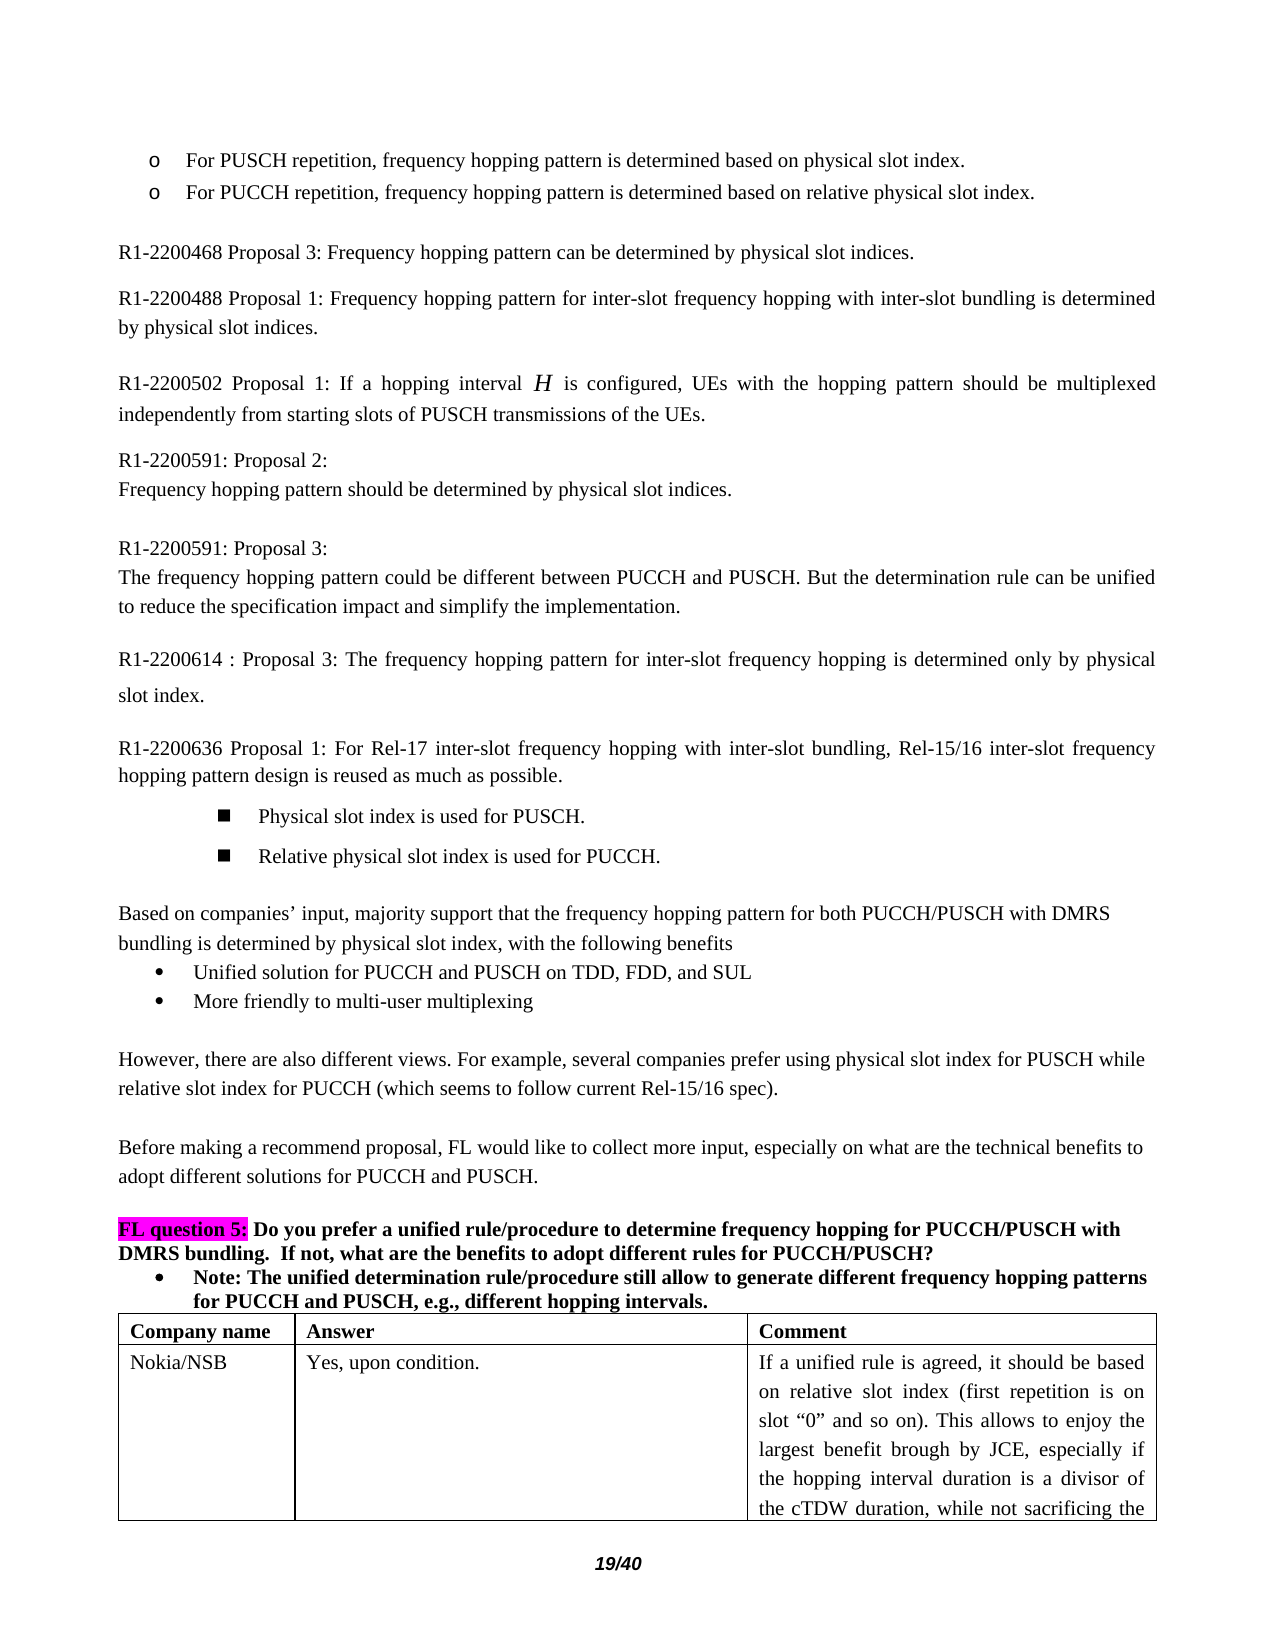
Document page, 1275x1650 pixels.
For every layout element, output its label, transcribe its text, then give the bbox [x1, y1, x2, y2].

text Before making a recommend proposal, FL would like to collect more input, especially on what are the technical benefits to adopt different solutions for PUCCH and PUSCH. [118, 1129, 1157, 1188]
text R1-2200591: Proposal 2: [118, 443, 1157, 472]
table_header Comment [748, 1314, 1156, 1343]
table_header Company name [119, 1314, 294, 1343]
list For PUSCH repetition, frequency hopping pattern is determined based on physical slot index. [148, 148, 1157, 173]
list More friendly to multi-user multiplexing [156, 984, 1157, 1013]
text The frequency hopping pattern could be different between PUCCH and PUSCH. But the determination rule can be unified to reduce the specification impact and simplify the implementation. [118, 559, 1157, 618]
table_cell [296, 1345, 747, 1519]
text Based on companies’ input, majority support that the frequency hopping pattern for both PUCCH/PUSCH with DMRS bundling is determined by physical slot index, with the following benefits [118, 896, 1157, 954]
text FL question 5: Do you prefer a unified rule/procedure to determine frequency hopping for PUCCH/PUSCH with DMRS bundling. If not, what are the benefits to adopt different rules for PUCCH/PUSCH? [118, 1217, 1157, 1265]
list For PUCCH repetition, frequency hopping pattern is determined based on relative physical slot index. [148, 180, 1157, 205]
text R1-2200591: Proposal 3: [118, 530, 1157, 559]
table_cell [748, 1345, 1156, 1519]
list Relative physical slot index is used for PUCCH. [216, 844, 1157, 868]
text R1-2200468 Proposal 3: Frequency hopping pattern can be determined by physical slot indices. [118, 234, 1157, 264]
list Physical slot index is used for PUSCH. [216, 803, 1157, 828]
text However, there are also different views. For example, several companies prefer using physical slot index for PUSCH while relative slot index for PUCCH (which seems to follow current Rel-15/16 spec). [118, 1042, 1157, 1100]
text R1-2200488 Proposal 1: Frequency hopping pattern for inter-slot frequency hopping with inter-slot bundling is determined by physical slot indices. [118, 280, 1157, 339]
text Frequency hopping pattern should be determined by physical slot indices. [118, 472, 1157, 501]
table_cell Nokia/NSB [119, 1345, 294, 1519]
list Note: The unified determination rule/procedure still allow to generate different frequency hopping patterns for PUCCH and PUSCH, e.g., different hopping intervals. [156, 1265, 1157, 1313]
list Unified solution for PUCCH and PUSCH on TDD, FDD, and SUL [156, 954, 1157, 984]
text R1-2200636 Proposal 1: For Rel-17 inter-slot frequency hopping with inter-slot bundling, Rel-15/16 inter-slot frequency hopping pattern design is reused as much as possible. [118, 736, 1157, 787]
text R1-2200614 : Proposal 3: The frequency hopping pattern for inter-slot frequency hopping is determined only by physical slot index. [118, 647, 1157, 707]
table_header Answer [296, 1314, 747, 1343]
text R1-2200502 Proposal 1: If a hopping interval is configured, UEs with the hopping pattern should be multiplexed independently from starting slots of PUSCH transmissions of the UEs. [118, 368, 1157, 426]
